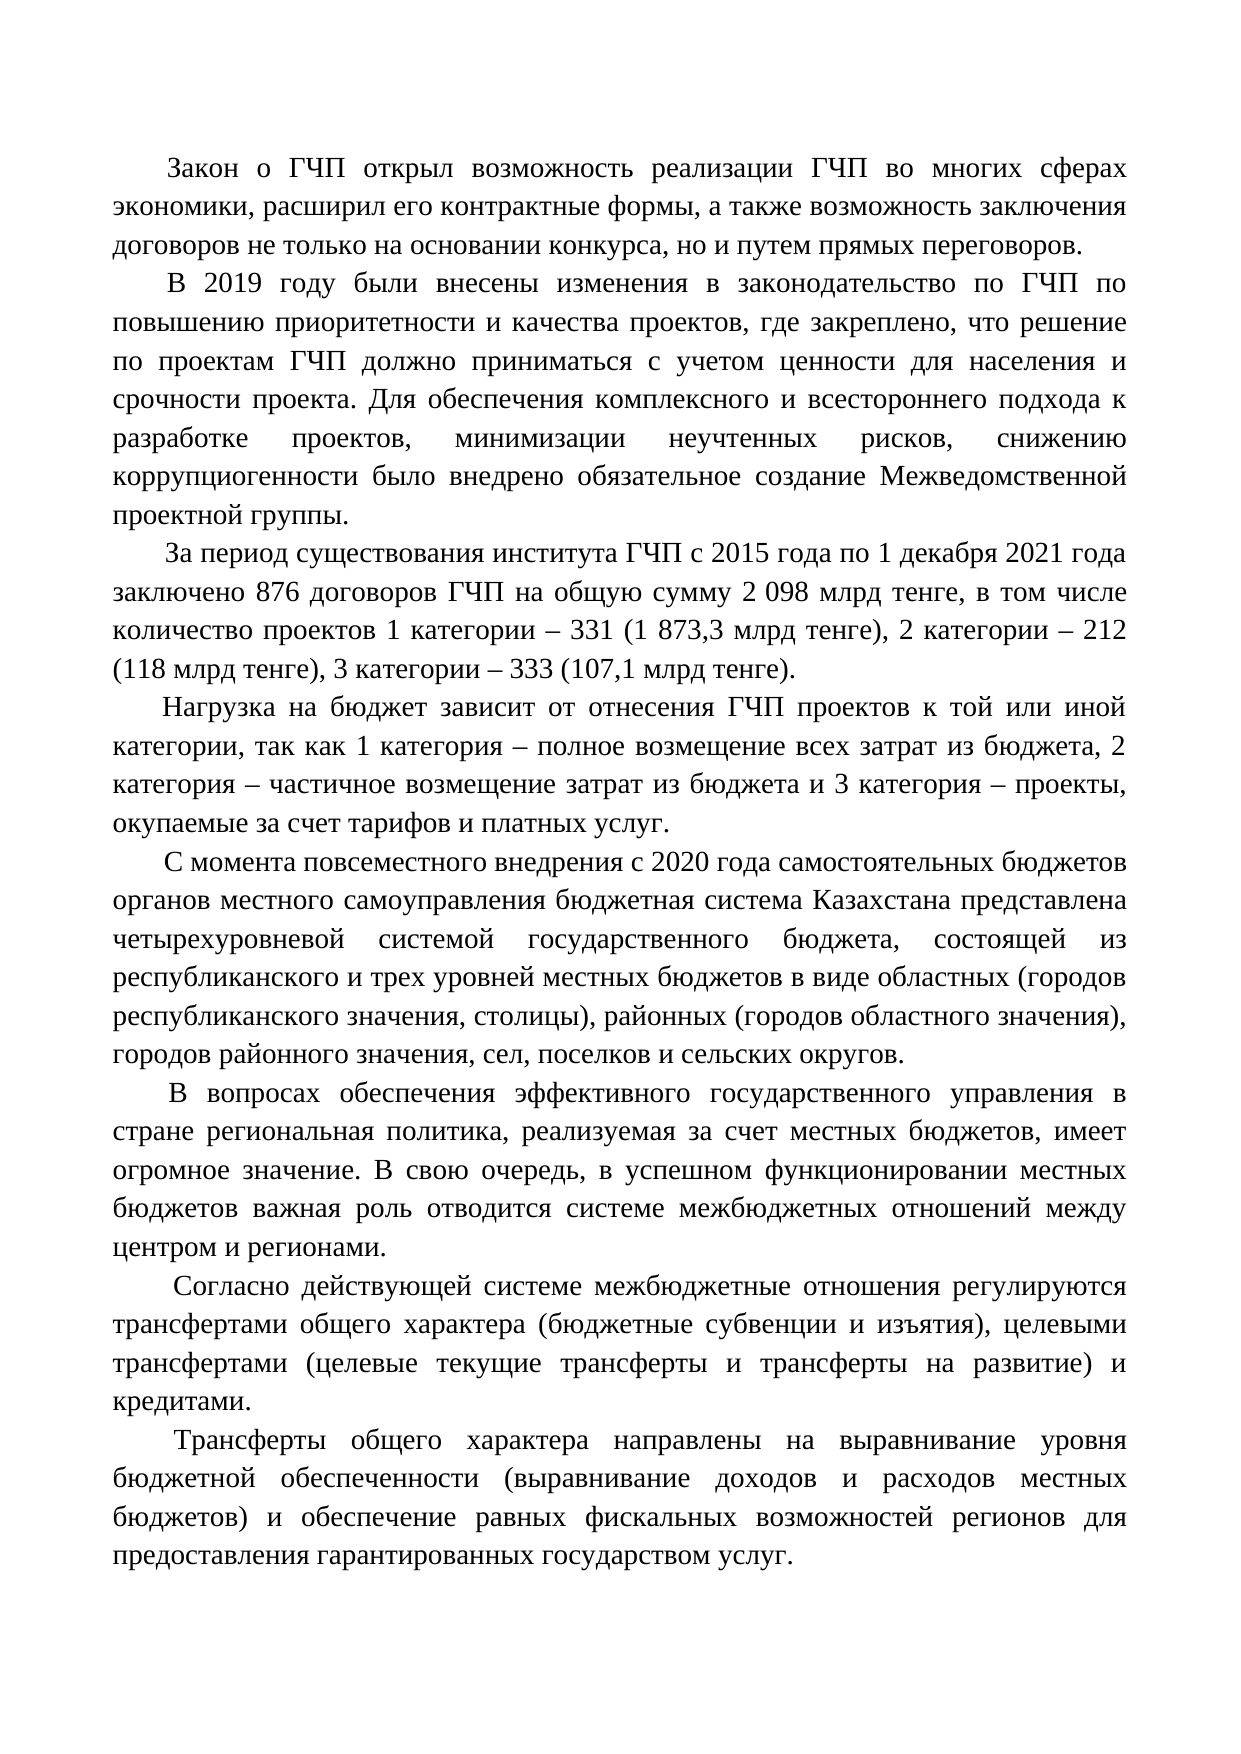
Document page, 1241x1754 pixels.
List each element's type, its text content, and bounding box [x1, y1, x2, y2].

text Согласно действующей системе межбюджетные отношения регулируются трансфертами общего характера (бюджетные субвенции и изъятия), целевыми трансфертами (целевые текущие трансферты и трансферты на развитие) и кредитами. [112, 1268, 1128, 1417]
text За период существования института ГЧП с 2015 года по 1 декабря 2021 года заключено 876 договоров ГЧП на общую сумму 2 098 млрд тенге, в том числе количество проектов 1 категории – 331 (1 873,3 млрд тенге), 2 категории – 212 (118 млрд тенге), 3 категории – 333 (107,1 млрд тенге). [112, 535, 1128, 684]
text Закон о ГЧП открыл возможность реализации ГЧП во многих сферах экономики, расширил его контрактные формы, а также возможность заключения договоров не только на основании конкурса, но и путем прямых переговоров. [112, 150, 1128, 261]
text В 2019 году были внесены изменения в законодательство по ГЧП по повышению приоритетности и качества проектов, где закреплено, что решение по проектам ГЧП должно приниматься с учетом ценности для населения и срочности проекта. Для обеспечения комплексного и всестороннего подхода к разработке проектов, минимизации неучтенных рисков, снижению коррупциогенности было внедрено обязательное создание Межведомственной проектной группы. [112, 266, 1128, 530]
text Трансферты общего характера направлены на выравнивание уровня бюджетной обеспеченности (выравнивание доходов и расходов местных бюджетов) и обеспечение равных фискальных возможностей регионов для предоставления гарантированных государством услуг. [112, 1422, 1128, 1571]
text В вопросах обеспечения эффективного государственного управления в стране региональная политика, реализуемая за счет местных бюджетов, имеет огромное значение. В свою очередь, в успешном функционировании местных бюджетов важная роль отводится системе межбюджетных отношений между центром и регионами. [112, 1075, 1128, 1263]
text Нагрузка на бюджет зависит от отнесения ГЧП проектов к той или иной категории, так как 1 категория – полное возмещение всех затрат из бюджета, 2 категория – частичное возмещение затрат из бюджета и 3 категория – проекты, окупаемые за счет тарифов и платных услуг. [112, 689, 1128, 839]
text С момента повсеместного внедрения с 2020 года самостоятельных бюджетов органов местного самоуправления бюджетная система Казахстана представлена четырехуровневой системой государственного бюджета, состоящей из республиканского и трех уровней местных бюджетов в виде областных (городов республиканского значения, столицы), районных (городов областного значения), городов районного значения, сел, поселков и сельских округов. [112, 844, 1128, 1070]
